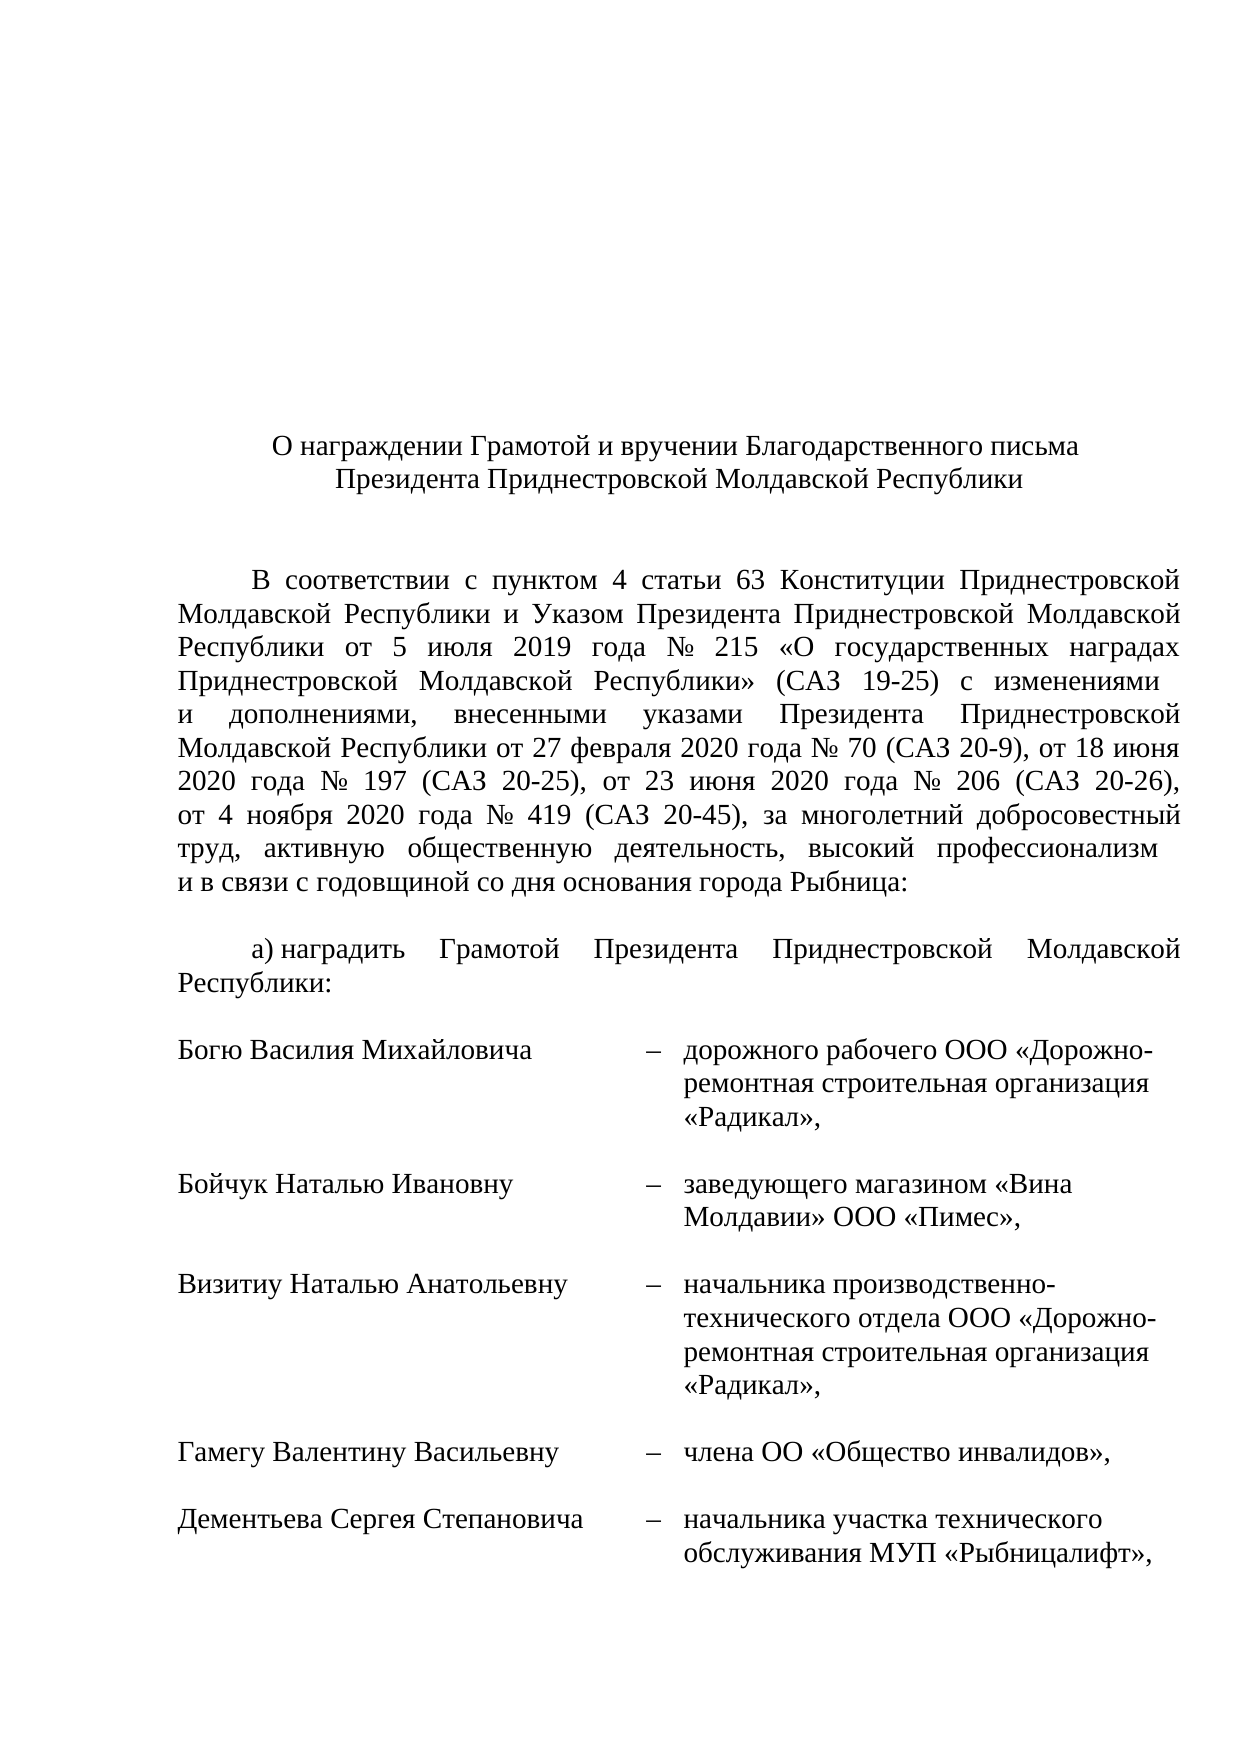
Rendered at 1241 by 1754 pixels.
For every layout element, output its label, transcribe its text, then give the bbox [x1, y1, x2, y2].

table_cell – [635, 1267, 672, 1434]
table_cell – [635, 1501, 672, 1636]
table_cell заведующего магазином «Вина Молдавии» ООО «Пимес», [672, 1166, 1196, 1267]
table_cell – [635, 1434, 672, 1501]
text В соответствии с пунктом 4 статьи 63 Конституции Приднестровской Молдавской Республики и Указом Президента Приднестровской Молдавской Республики от 5 июля 2019 года № 215 «О государственных наградах Приднестровской Молдавской Республики» (САЗ 19-25) с изменениями и дополнениями, внесенными указами Президента Приднестровской Молдавской Республики от 27 февраля 2020 года № 70 (САЗ 20-9), от 18 июня 2020 года № 197 (САЗ 20-25), от 23 июня 2020 года № 206 (САЗ 20-26), от 4 ноября 2020 года № 419 (САЗ 20-45), за многолетний добросовестный труд, активную общественную деятельность, высокий профессионализм и в связи с годовщиной со дня основания города Рыбница: [177, 562, 1181, 898]
table_cell Дементьева Сергея Степановича [166, 1501, 635, 1636]
table_cell начальника производственно-технического отдела ООО «Дорожно-ремонтная строительная организация «Радикал», [672, 1267, 1196, 1434]
table_cell – [635, 1166, 672, 1267]
table_header дорожного рабочего ООО «Дорожно-ремонтная строительная организация «Радикал», [672, 1032, 1196, 1166]
table_cell Бойчук Наталью Ивановну [166, 1166, 635, 1267]
table_cell члена ОО «Общество инвалидов», [672, 1434, 1196, 1501]
text О награждении Грамотой и вручении Благодарственного письма Президента Приднестровской Молдавской Республики [177, 428, 1181, 495]
list наградить Грамотой Президента Приднестровской Молдавской Республики: [177, 931, 1181, 998]
table_cell начальника участка технического обслуживания МУП «Рыбницалифт», [672, 1501, 1196, 1636]
table_cell Гамегу Валентину Васильевну [166, 1434, 635, 1501]
table_header – [635, 1032, 672, 1166]
table_header Богю Василия Михайловича [166, 1032, 635, 1166]
table_cell Визитиу Наталью Анатольевну [166, 1267, 635, 1434]
